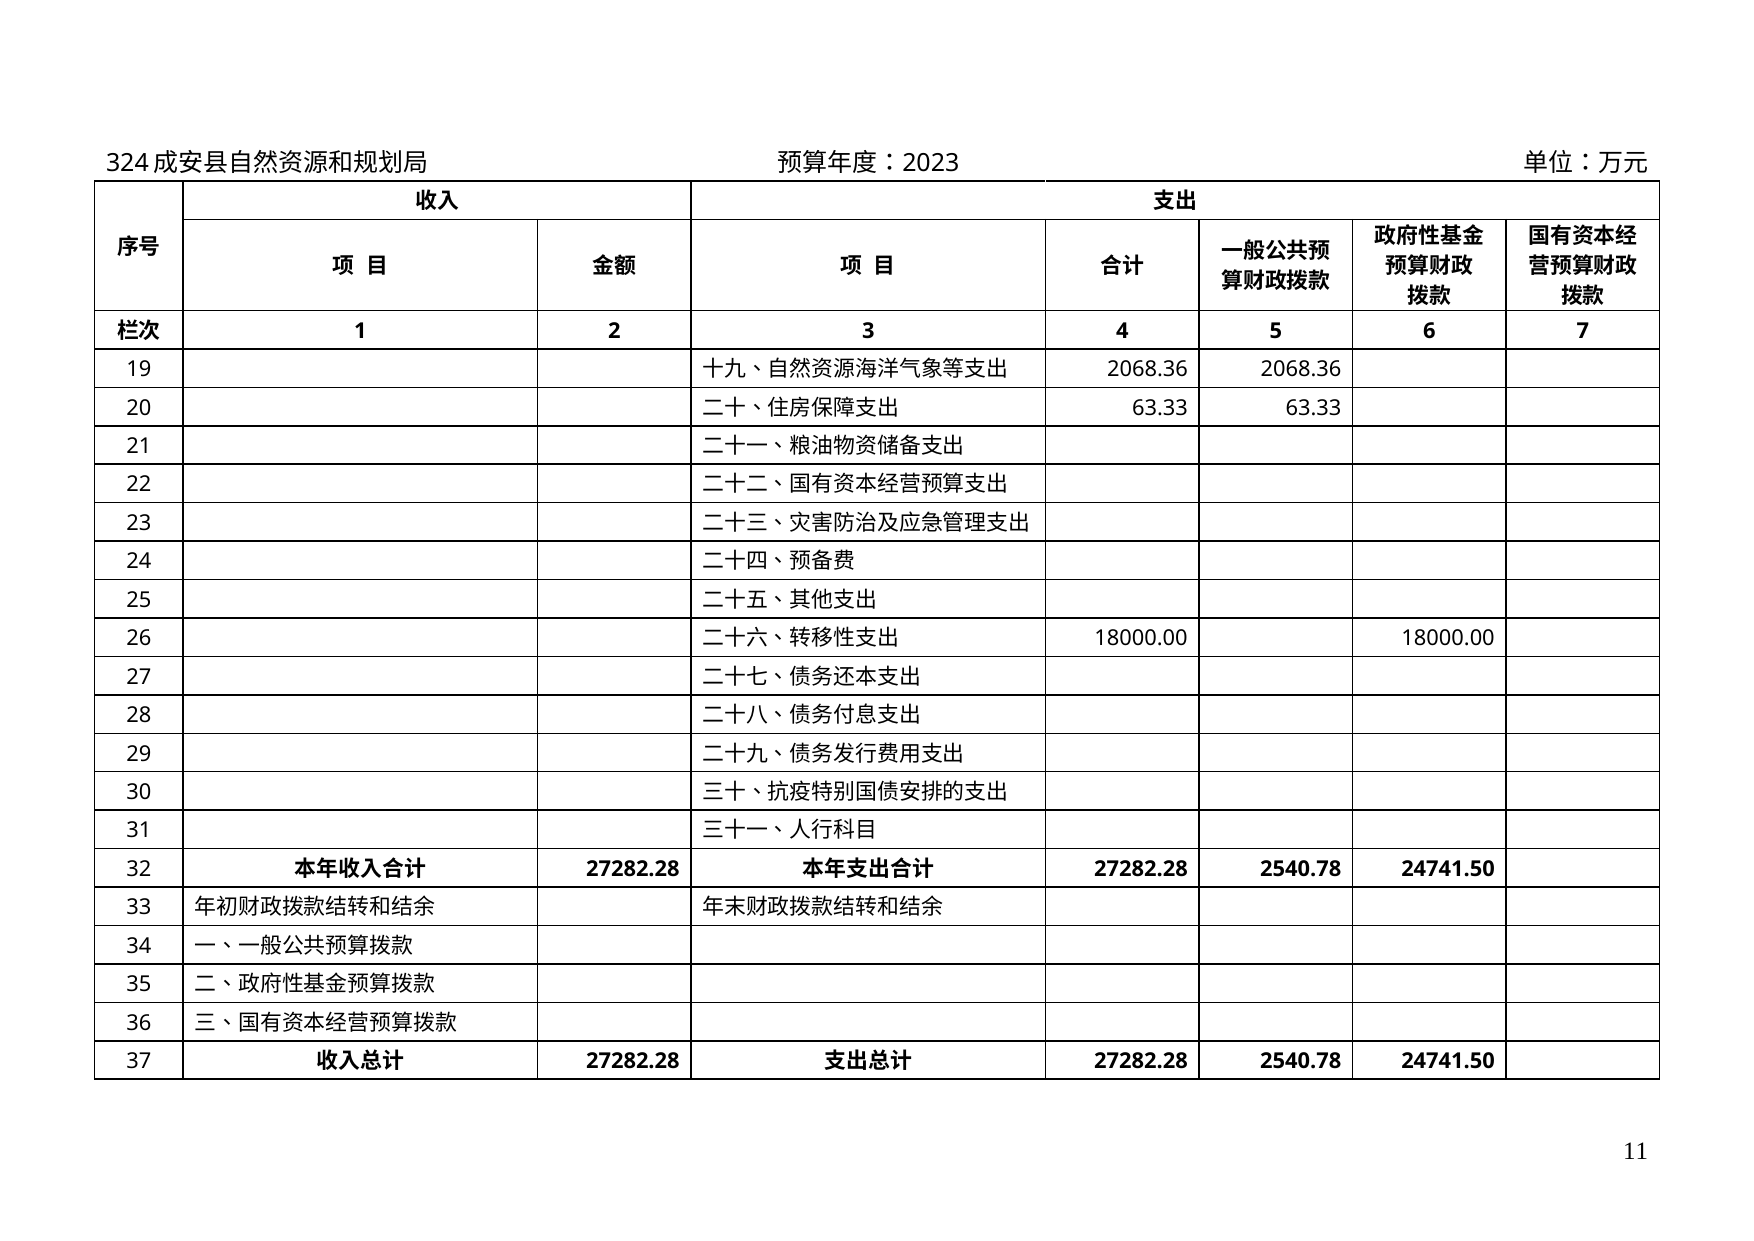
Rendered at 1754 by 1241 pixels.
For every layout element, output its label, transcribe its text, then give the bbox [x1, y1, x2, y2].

table_cell [1200, 465, 1352, 502]
table_cell 2540.78 [1200, 1042, 1352, 1078]
table_cell 三、国有资本经营预算拨款 [184, 1003, 537, 1040]
table_cell [692, 926, 1045, 963]
table_cell [538, 388, 690, 425]
table_cell [1353, 350, 1505, 386]
table_cell [1200, 657, 1352, 694]
table_cell [538, 772, 690, 809]
table_cell [538, 350, 690, 386]
table_cell 24 [95, 542, 182, 579]
table_cell 本年收入合计 [184, 849, 537, 886]
table_cell [184, 580, 537, 617]
table_header 预算年度：2023 [692, 143, 1045, 180]
table_cell [1200, 696, 1352, 732]
table_cell [538, 580, 690, 617]
table_cell [1507, 619, 1659, 656]
table_cell [1507, 427, 1659, 463]
table_cell [1200, 1003, 1352, 1040]
table_cell 二十六、转移性支出 [692, 619, 1045, 656]
table_cell [1046, 965, 1198, 1001]
table_cell [1200, 734, 1352, 771]
table_cell [1046, 542, 1198, 579]
table_cell [692, 1003, 1045, 1040]
table_cell [1046, 772, 1198, 809]
table_cell [538, 888, 690, 924]
table_cell 29 [95, 734, 182, 771]
table_cell 本年支出合计 [692, 849, 1045, 886]
table_cell 金额 [538, 220, 690, 309]
table_cell 项 目 [692, 220, 1045, 309]
table_cell [1353, 657, 1505, 694]
table_cell [1200, 580, 1352, 617]
table_cell [184, 811, 537, 848]
table_cell 27282.28 [538, 849, 690, 886]
table_cell 二十三、灾害防治及应急管理支出 [692, 503, 1045, 540]
table_cell 序号 [95, 182, 182, 309]
table_cell 23 [95, 503, 182, 540]
table_cell [184, 503, 537, 540]
table_cell [538, 1003, 690, 1040]
table_cell 6 [1353, 311, 1505, 348]
table_cell [1353, 965, 1505, 1001]
table_cell [538, 926, 690, 963]
table_cell 二十九、债务发行费用支出 [692, 734, 1045, 771]
table_cell 18000.00 [1353, 619, 1505, 656]
table_cell 2068.36 [1046, 350, 1198, 386]
table_cell [1200, 542, 1352, 579]
table_cell [1507, 849, 1659, 886]
table_cell [1046, 503, 1198, 540]
table_cell [1507, 657, 1659, 694]
table_cell [1046, 811, 1198, 848]
table_cell 2068.36 [1200, 350, 1352, 386]
table_cell [184, 465, 537, 502]
table_cell [538, 811, 690, 848]
table_cell 二、政府性基金预算拨款 [184, 965, 537, 1001]
table_cell 1 [184, 311, 537, 348]
table_cell 63.33 [1046, 388, 1198, 425]
table_cell 3 [692, 311, 1045, 348]
table_cell 34 [95, 926, 182, 963]
table_cell [1507, 965, 1659, 1001]
table_cell [1046, 1003, 1198, 1040]
table_cell 二十、住房保障支出 [692, 388, 1045, 425]
table_cell [1046, 465, 1198, 502]
table_cell [1353, 888, 1505, 924]
table_cell 27282.28 [1046, 1042, 1198, 1078]
table_cell [538, 696, 690, 732]
table_cell [538, 465, 690, 502]
table_cell [1353, 926, 1505, 963]
table_cell 21 [95, 427, 182, 463]
table_cell [1507, 926, 1659, 963]
table_cell [1507, 1003, 1659, 1040]
table_cell [184, 696, 537, 732]
table_cell [1046, 888, 1198, 924]
table_cell 二十二、国有资本经营预算支出 [692, 465, 1045, 502]
table_cell 20 [95, 388, 182, 425]
table_cell 年初财政拨款结转和结余 [184, 888, 537, 924]
table_cell [692, 965, 1045, 1001]
table_cell [538, 503, 690, 540]
table_cell [538, 965, 690, 1001]
table_header 324成安县自然资源和规划局 [95, 143, 690, 180]
table_cell [1046, 580, 1198, 617]
table_cell [1353, 772, 1505, 809]
table_cell [1046, 657, 1198, 694]
table_cell 36 [95, 1003, 182, 1040]
table_cell 二十八、债务付息支出 [692, 696, 1045, 732]
table_cell 22 [95, 465, 182, 502]
table_cell [1507, 503, 1659, 540]
table_cell [1200, 619, 1352, 656]
table_cell 27 [95, 657, 182, 694]
table_cell [1200, 503, 1352, 540]
table_cell 37 [95, 1042, 182, 1078]
table_cell 一般公共预算财政拨款 [1200, 220, 1352, 309]
table_cell [1507, 388, 1659, 425]
table_cell 项 目 [184, 220, 537, 309]
table_cell 2540.78 [1200, 849, 1352, 886]
table_cell [1046, 926, 1198, 963]
table_cell 国有资本经营预算财政拨款 [1507, 220, 1659, 309]
table_cell 7 [1507, 311, 1659, 348]
table_cell 31 [95, 811, 182, 848]
table_cell [184, 388, 537, 425]
table_cell [1200, 965, 1352, 1001]
table_cell 支出总计 [692, 1042, 1045, 1078]
table_cell [184, 542, 537, 579]
table_cell [1200, 772, 1352, 809]
table_cell [1353, 388, 1505, 425]
table_cell [1507, 811, 1659, 848]
table_cell [1507, 734, 1659, 771]
table_cell 二十一、粮油物资储备支出 [692, 427, 1045, 463]
table_cell [538, 427, 690, 463]
table_cell 年末财政拨款结转和结余 [692, 888, 1045, 924]
table_cell 支出 [692, 182, 1659, 219]
table_cell 30 [95, 772, 182, 809]
table_cell 一、一般公共预算拨款 [184, 926, 537, 963]
table_cell 2 [538, 311, 690, 348]
table_cell 收入总计 [184, 1042, 537, 1078]
table_cell [1353, 734, 1505, 771]
table_cell [1507, 888, 1659, 924]
table_cell 32 [95, 849, 182, 886]
table_cell 合计 [1046, 220, 1198, 309]
table_cell 栏次 [95, 311, 182, 348]
table_cell 5 [1200, 311, 1352, 348]
table_cell [1353, 465, 1505, 502]
table_cell [184, 734, 537, 771]
table_cell 三十一、人行科目 [692, 811, 1045, 848]
table_cell 三十、抗疫特别国债安排的支出 [692, 772, 1045, 809]
table_cell 24741.50 [1353, 849, 1505, 886]
table_cell [184, 427, 537, 463]
table_cell [184, 350, 537, 386]
table_cell 27282.28 [538, 1042, 690, 1078]
table_cell [1353, 542, 1505, 579]
table_cell [1507, 580, 1659, 617]
table_cell 收入 [184, 182, 690, 219]
table_cell [1353, 811, 1505, 848]
table_cell [1353, 427, 1505, 463]
table_cell [1200, 888, 1352, 924]
table_cell [538, 619, 690, 656]
table_cell [1507, 696, 1659, 732]
table_cell [1046, 734, 1198, 771]
table_cell [184, 657, 537, 694]
table_cell [538, 657, 690, 694]
table_cell 26 [95, 619, 182, 656]
table_cell [1353, 696, 1505, 732]
table_cell [1507, 772, 1659, 809]
table_cell [1353, 503, 1505, 540]
table_cell 政府性基金预算财政 拨款 [1353, 220, 1505, 309]
table_cell [538, 734, 690, 771]
table_cell [1507, 1042, 1659, 1078]
table_cell 二十四、预备费 [692, 542, 1045, 579]
table_header 单位：万元 [1046, 143, 1659, 180]
table_cell [1507, 350, 1659, 386]
table_cell 二十五、其他支出 [692, 580, 1045, 617]
table_cell [1507, 542, 1659, 579]
table_cell [1353, 1003, 1505, 1040]
table_cell 25 [95, 580, 182, 617]
table_cell [1200, 811, 1352, 848]
table_cell [1200, 926, 1352, 963]
table_cell 19 [95, 350, 182, 386]
table_cell 18000.00 [1046, 619, 1198, 656]
table_cell [1200, 427, 1352, 463]
table_cell 4 [1046, 311, 1198, 348]
table_cell 63.33 [1200, 388, 1352, 425]
table_cell [1507, 465, 1659, 502]
table_cell [538, 542, 690, 579]
table_cell 28 [95, 696, 182, 732]
table_cell 35 [95, 965, 182, 1001]
table_cell 24741.50 [1353, 1042, 1505, 1078]
table_cell 33 [95, 888, 182, 924]
table_cell [1353, 580, 1505, 617]
table_cell 27282.28 [1046, 849, 1198, 886]
table_cell [1046, 427, 1198, 463]
table_cell [184, 619, 537, 656]
table_cell 十九、自然资源海洋气象等支出 [692, 350, 1045, 386]
table_cell [1046, 696, 1198, 732]
table_cell [184, 772, 537, 809]
table_cell 二十七、债务还本支出 [692, 657, 1045, 694]
